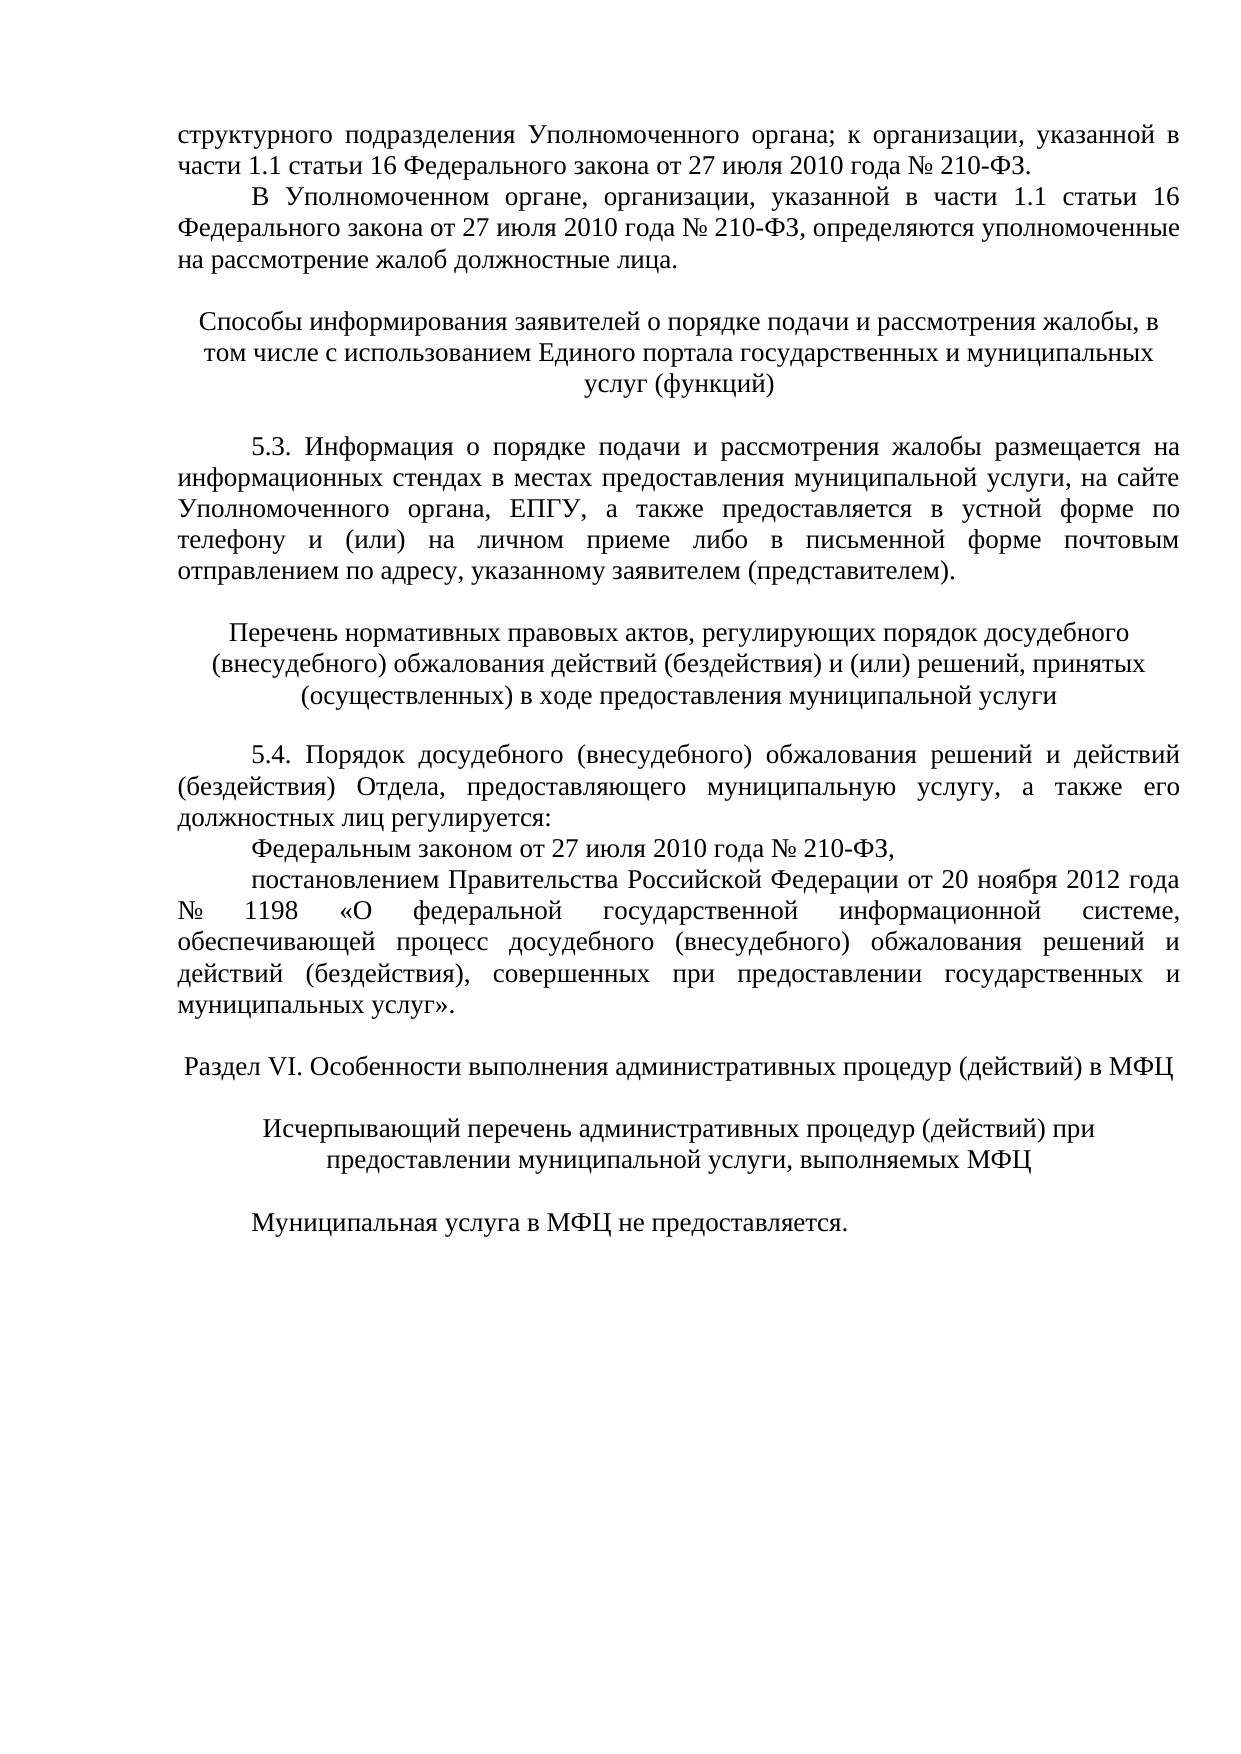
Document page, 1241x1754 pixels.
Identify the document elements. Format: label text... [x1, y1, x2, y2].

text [177, 118, 1181, 180]
text постановлением Правительства Российской Федерации от 20 ноября 2012 года № 1198 «О федеральной государственной информационной системе, обеспечивающей процесс досудебного (внесудебного) обжалования решений и действий (бездействия), совершенных при предоставлении государственных и муниципальных услуг». [177, 863, 1181, 1019]
text 5.3. Информация о порядке подачи и рассмотрения жалобы размещается на информационных стендах в местах предоставления муниципальной услуги, на сайте Уполномоченного органа, ЕПГУ, а также предоставляется в устной форме по телефону и (или) на личном приеме либо в письменной форме почтовым отправлением по адресу, указанному заявителем (представителем). [177, 429, 1181, 585]
text Перечень нормативных правовых актов, регулирующих порядок досудебного (внесудебного) обжалования действий (бездействия) и (или) решений, принятых (осуществленных) в ходе предоставления муниципальной услуги [177, 616, 1181, 710]
text Раздел VI. Особенности выполнения административных процедур (действий) в МФЦ [177, 1050, 1181, 1081]
text В Уполномоченном органе, организации, указанной в части 1.1 статьи 16 Федерального закона от 27 июля 2010 года № 210-ФЗ, определяются уполномоченные на рассмотрение жалоб должностные лица. [177, 180, 1181, 274]
text Способы информирования заявителей о порядке подачи и рассмотрения жалобы, в том числе с использованием Единого портала государственных и муниципальных услуг (функций) [177, 305, 1181, 398]
text Муниципальная услуга в МФЦ не предоставляется. [177, 1206, 1181, 1237]
text Исчерпывающий перечень административных процедур (действий) при предоставлении муниципальной услуги, выполняемых МФЦ [177, 1112, 1181, 1175]
text 5.4. Порядок досудебного (внесудебного) обжалования решений и действий (бездействия) Отдела, предоставляющего муниципальную услугу, а также его должностных лиц регулируется: [177, 739, 1181, 832]
text Федеральным законом от 27 июля 2010 года № 210-ФЗ, [177, 832, 1181, 863]
